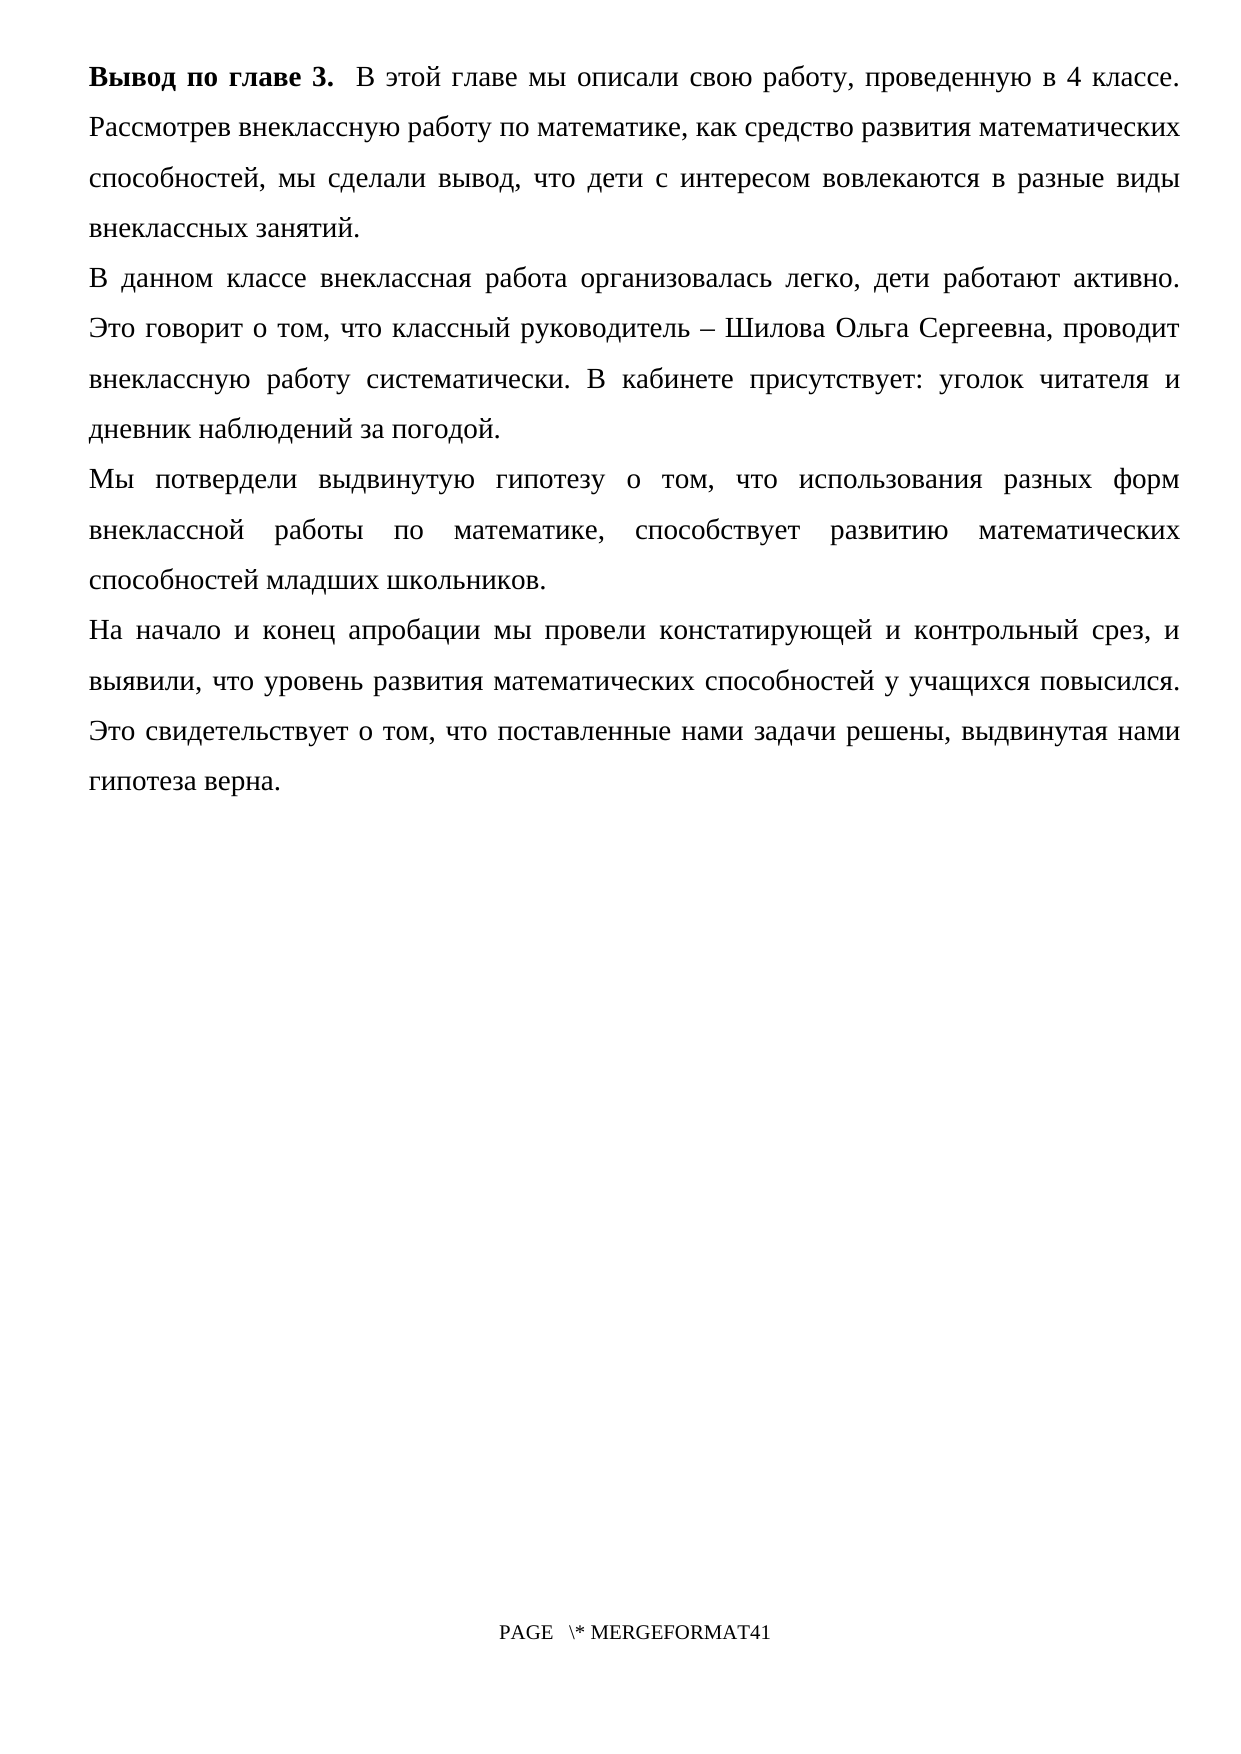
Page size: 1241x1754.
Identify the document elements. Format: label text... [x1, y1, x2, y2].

text Вывод по главе 3. В этой главе мы описали свою работу, проведенную в 4 классе. Рассмотрев внеклассную работу по математике, как средство развития математических способностей, мы сделали вывод, что дети с интересом вовлекаются в разные виды внеклассных занятий. [89, 59, 1181, 243]
text На начало и конец апробации мы провели констатирующей и контрольный срез, и выявили, что уровень развития математических способностей у учащихся повысился. Это свидетельствует о том, что поставленные нами задачи решены, выдвинутая нами гипотеза верна. [89, 612, 1181, 797]
text Мы потвердели выдвинутую гипотезу о том, что использования разных форм внеклассной работы по математике, способствует развитию математических способностей младших школьников. [89, 462, 1181, 596]
text В данном классе внеклассная работа организовалась легко, дети работают активно. Это говорит о том, что классный руководитель – Шилова Ольга Сергеевна, проводит внеклассную работу систематически. В кабинете присутствует: уголок читателя и дневник наблюдений за погодой. [89, 260, 1181, 445]
